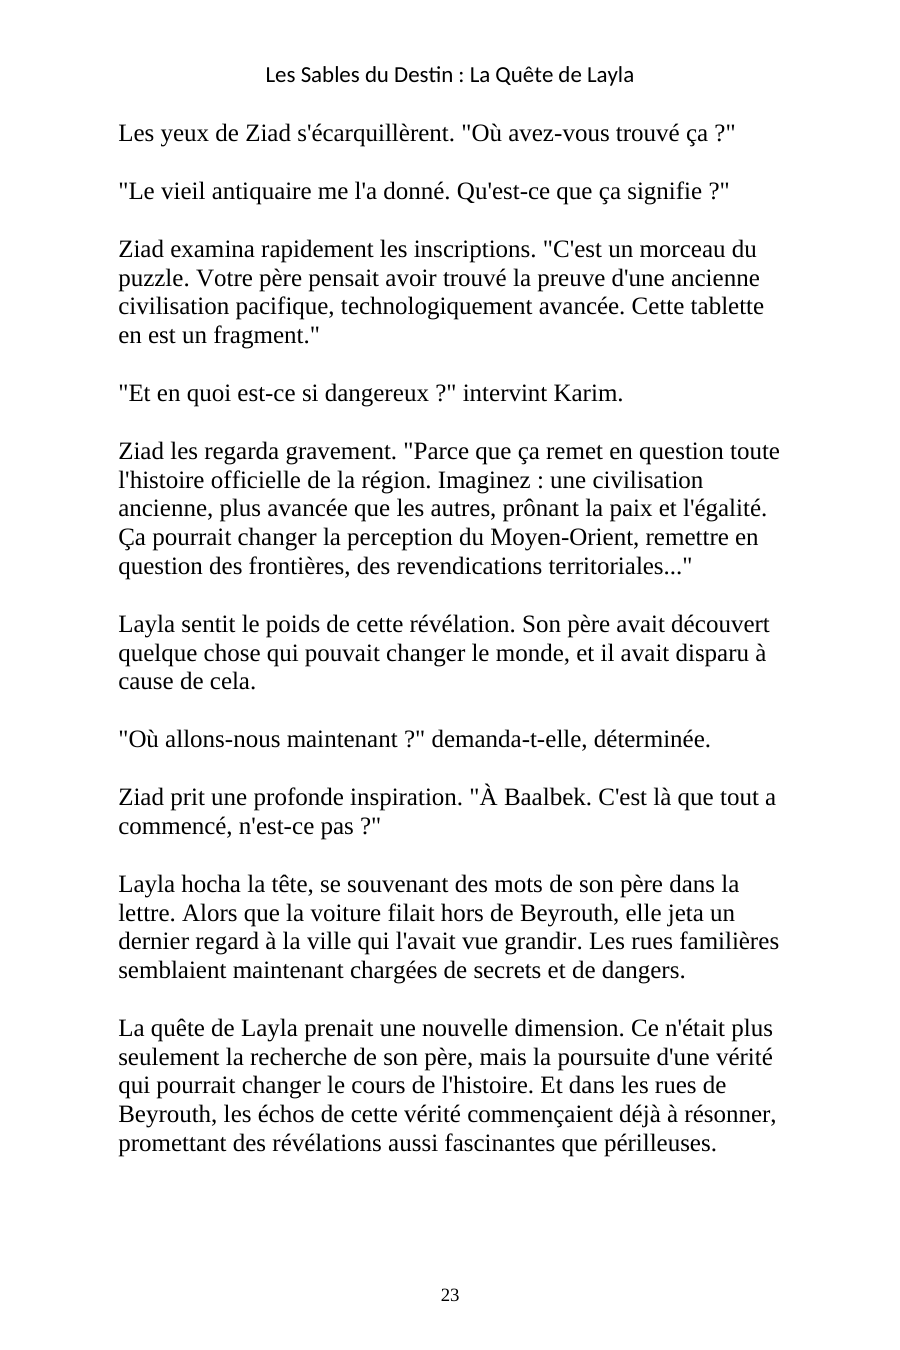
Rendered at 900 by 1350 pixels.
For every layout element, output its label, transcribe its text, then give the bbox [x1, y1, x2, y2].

text Ziad prit une profonde inspiration. "À Baalbek. C'est là que tout a commencé, n'est-ce pas ?" [118, 782, 782, 840]
text Layla sentit le poids de cette révélation. Son père avait découvert quelque chose qui pouvait changer le monde, et il avait disparu à cause de cela. [118, 609, 782, 695]
text La quête de Layla prenait une nouvelle dimension. Ce n'était plus seulement la recherche de son père, mais la poursuite d'une vérité qui pourrait changer le cours de l'histoire. Et dans les rues de Beyrouth, les échos de cette vérité commençaient déjà à résonner, promettant des révélations aussi fascinantes que périlleuses. [118, 1013, 782, 1157]
text Ziad examina rapidement les inscriptions. "C'est un morceau du puzzle. Votre père pensait avoir trouvé la preuve d'une ancienne civilisation pacifique, technologiquement avancée. Cette tablette en est un fragment." [118, 234, 782, 349]
text Les yeux de Ziad s'écarquillèrent. "Où avez-vous trouvé ça ?" [118, 118, 782, 147]
text "Et en quoi est-ce si dangereux ?" intervint Karim. [118, 378, 782, 407]
text "Où allons-nous maintenant ?" demanda-t-elle, déterminée. [118, 724, 782, 753]
text Ziad les regarda gravement. "Parce que ça remet en question toute l'histoire officielle de la région. Imaginez : une civilisation ancienne, plus avancée que les autres, prônant la paix et l'égalité. Ça pourrait changer la perception du Moyen-Orient, remettre en question des frontières, des revendications territoriales..." [118, 436, 782, 580]
text Layla hocha la tête, se souvenant des mots de son père dans la lettre. Alors que la voiture filait hors de Beyrouth, elle jeta un dernier regard à la ville qui l'avait vue grandir. Les rues familières semblaient maintenant chargées de secrets et de dangers. [118, 869, 782, 984]
text "Le vieil antiquaire me l'a donné. Qu'est-ce que ça signifie ?" [118, 176, 782, 205]
